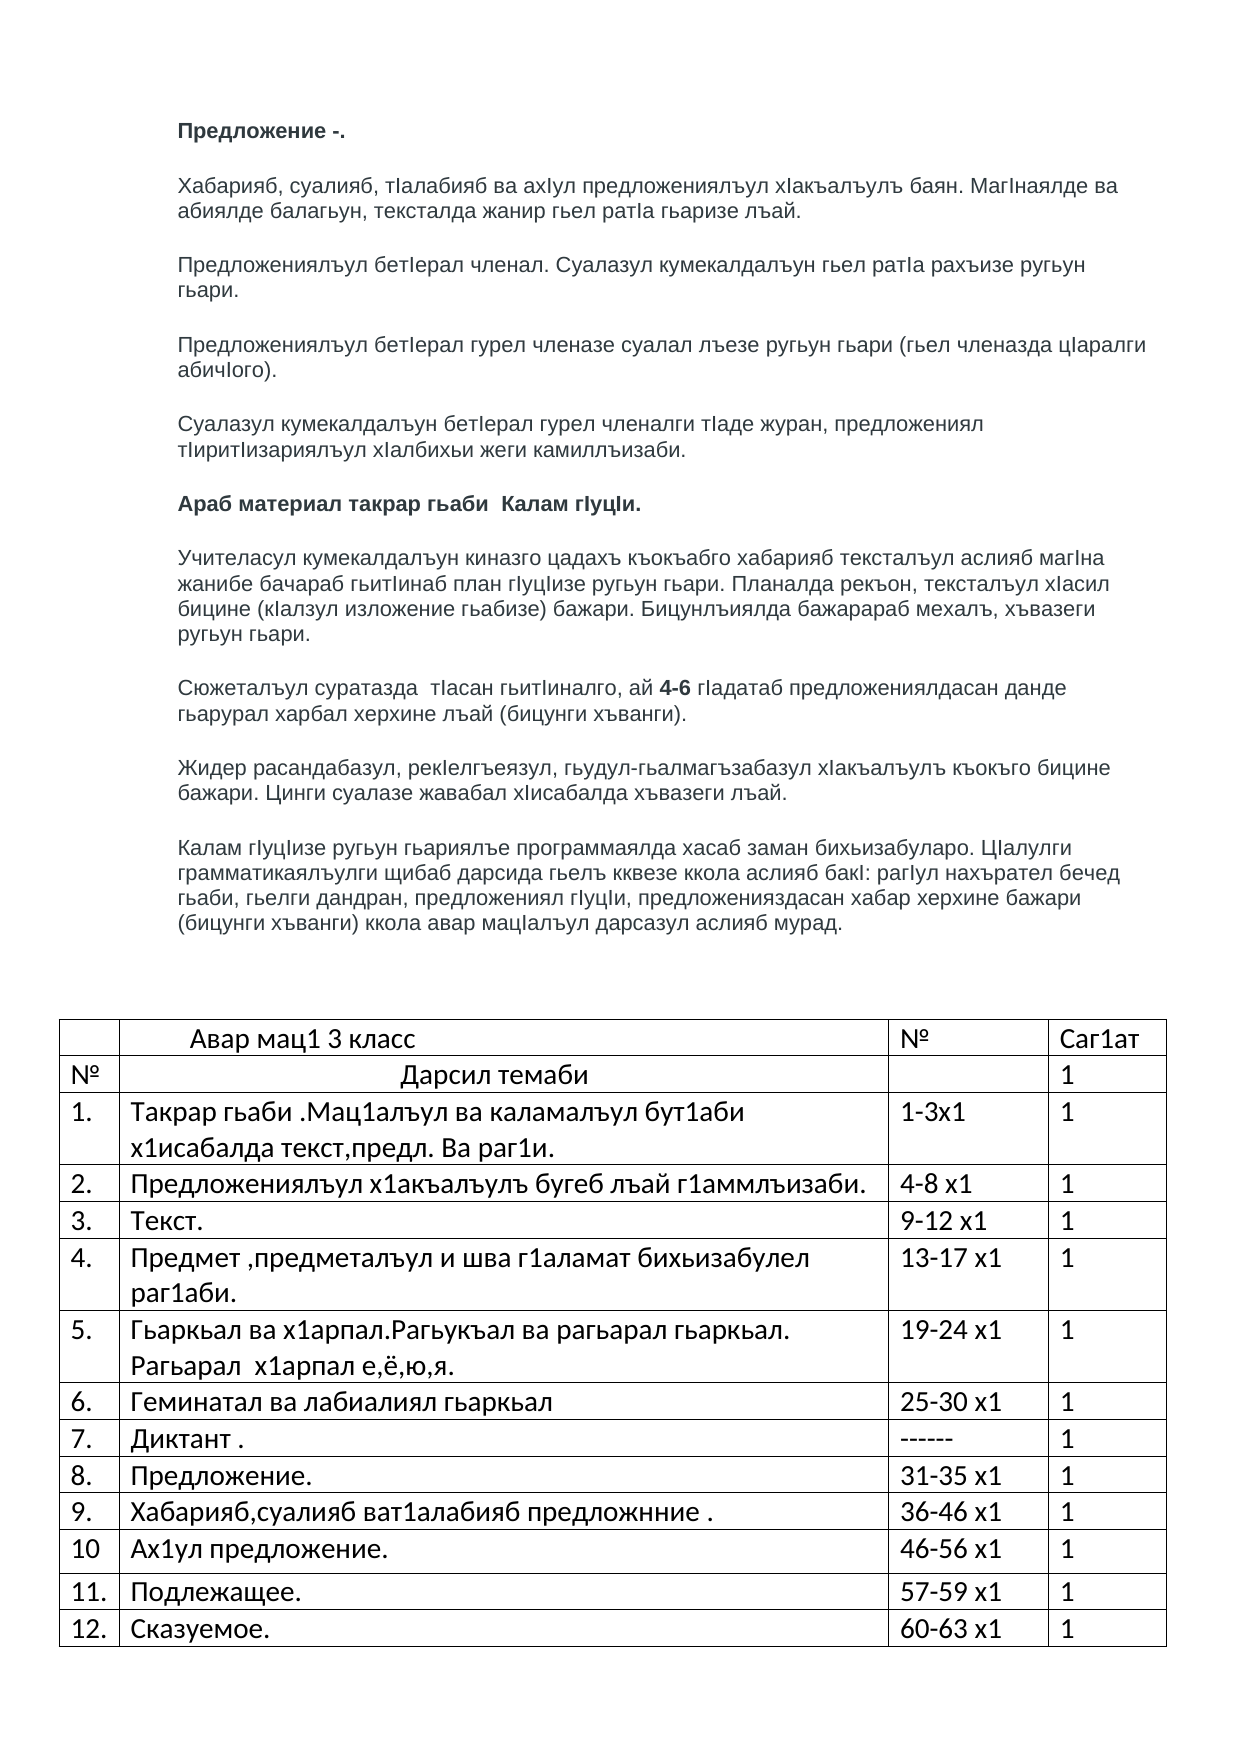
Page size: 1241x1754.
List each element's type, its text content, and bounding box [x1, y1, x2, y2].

table_cell Хабарияб,суалияб ват1алабияб предложнние . [120, 1493, 888, 1529]
table_cell 60-63 х1 [889, 1610, 1048, 1646]
table_cell 2. [60, 1165, 119, 1201]
table_cell 1 [1049, 1165, 1166, 1201]
table_cell 4-8 х1 [889, 1165, 1048, 1201]
text Учителасул кумекалдалъун киназго цадахъ къокъабго хабарияб тексталъул аслияб мaгIнa жанибе бачараб гьитIинаб план гIуцIизе ругьун гьари. Планалда рекъон, тексталъул хIасил бицине (кIалзул изложение гьабизе) бажари. Бицунлъиялда бажарараб мехалъ, хъвазеги ругьун гьари. [177, 545, 1152, 646]
table_cell 13-17 х1 [889, 1239, 1048, 1310]
table_cell Дарсил темаби [120, 1056, 888, 1092]
text Араб материал такрар гьаби Калам гIуцIи. [177, 491, 1152, 516]
table_cell Подлежащее. [120, 1574, 888, 1609]
table_cell 1 [1049, 1056, 1166, 1092]
table_cell 1 [1049, 1093, 1166, 1164]
text Жидер расандабазул, рекIелгъеязул, гьудул-гьалмагъзабазул хIакъалъулъ къокъго бицине бажари. Цинги суалазе жавабал хIисабалда хъвазеги лъай. [177, 755, 1152, 805]
table_cell 8. [60, 1457, 119, 1492]
table_cell Геминатал ва лабиалиял гьаркьал [120, 1383, 888, 1419]
table_cell 1 [1049, 1202, 1166, 1238]
table_cell Сказуемое. [120, 1610, 888, 1646]
table_cell 4. [60, 1239, 119, 1310]
text Сюжеталъул суратазда тIacaн гьитIиналго, ай 4-6 гIадатаб предложениялдасан данде гьарурал харбал херхине лъай (бицунги хъванги). [177, 675, 1152, 726]
table_cell 1 [1049, 1493, 1166, 1529]
text Хабарияб, суалияб, тIалабияб ва ахIул предложениялъул xIaкъалъулъ баян. МагIнаялде ва абиялде балагьун, тексталда жанир гьел paтIa гьаризе лъай. [177, 172, 1152, 223]
table_cell 7. [60, 1420, 119, 1456]
table_cell 46-56 х1 [889, 1530, 1048, 1572]
table_cell Предложение. [120, 1457, 888, 1492]
table_cell 1 [1049, 1530, 1166, 1572]
text Калам гIуцIизе ругьун гьариялъе программаялда хасаб заман бихьизабуларо. ЦIалулги грамматикаялъулги щибаб дарсида гьелъ кквезе ккола аслияб бакI: рагIул нахърател бечед гьаби, гьелги дандран, предложениял гIуцIи, предложенияздасан хабар херхине бажари (бицунги хъванги) ккола авар мацIалъул дарсазул аслияб мурад. [177, 834, 1152, 935]
table_cell 1 [1049, 1420, 1166, 1456]
table_cell Текст. [120, 1202, 888, 1238]
table_cell 36-46 х1 [889, 1493, 1048, 1529]
table_cell 1 [1049, 1239, 1166, 1310]
table_cell Диктант . [120, 1420, 888, 1456]
table_cell 19-24 х1 [889, 1311, 1048, 1382]
table_cell 6. [60, 1383, 119, 1419]
table_cell Такрар гьаби .Мац1алъул ва каламалъул бут1аби х1исабалда текст,предл. Ва раг1и. [120, 1093, 888, 1164]
table_cell 1 [1049, 1457, 1166, 1492]
table_cell 1 [1049, 1383, 1166, 1419]
table_header № [889, 1020, 1048, 1055]
table_cell 9. [60, 1493, 119, 1529]
table_cell 1. [60, 1093, 119, 1164]
table_cell 3. [60, 1202, 119, 1238]
table_cell 1 [1049, 1610, 1166, 1646]
table_cell 1 [1049, 1311, 1166, 1382]
table_cell 5. [60, 1311, 119, 1382]
table_cell 25-30 х1 [889, 1383, 1048, 1419]
table_cell 11. [60, 1574, 119, 1609]
table_cell 10 [60, 1530, 119, 1572]
table_cell № [60, 1056, 119, 1092]
table_cell 57-59 х1 [889, 1574, 1048, 1609]
text Суалазул кумекалдалъун бетIерал гурел членалги тIаде журан, предложениял тIиритIизариялъул хIалбихьи жеги камиллъизаби. [177, 411, 1152, 462]
table_cell Предмет ,предметалъул и шва г1аламат бихьизабулел раг1аби. [120, 1239, 888, 1310]
text Предложение -. [177, 118, 1152, 143]
table_cell Предложениялъул х1акъалъулъ бугеб лъай г1аммлъизаби. [120, 1165, 888, 1201]
table_cell [889, 1056, 1048, 1092]
table_cell 31-35 х1 [889, 1457, 1048, 1492]
table_header Саг1ат [1049, 1020, 1166, 1055]
text Предложениялъул бетIерал членал. Суалазул кумекалдалъун гьел ратIа рахъизе ругьун гьари. [177, 252, 1152, 302]
table_cell 1 [1049, 1574, 1166, 1609]
table_cell Гьаркьал ва х1арпал.Рагьукъал ва рагьарал гьаркьал. Рагьарал х1арпал е,ё,ю,я. [120, 1311, 888, 1382]
table_cell 1-3х1 [889, 1093, 1048, 1164]
table_header Авар мац1 3 класс [120, 1020, 888, 1055]
table_cell Ах1ул предложение. [120, 1530, 888, 1572]
table_cell ------ [889, 1420, 1048, 1456]
table_header [60, 1020, 119, 1055]
text Предложениялъул бетIерал гурел членазе суалал лъезе ругьун гьари (гьел членазда цIаралги абичIого). [177, 332, 1152, 382]
table_cell 9-12 х1 [889, 1202, 1048, 1238]
table_cell 12. [60, 1610, 119, 1646]
